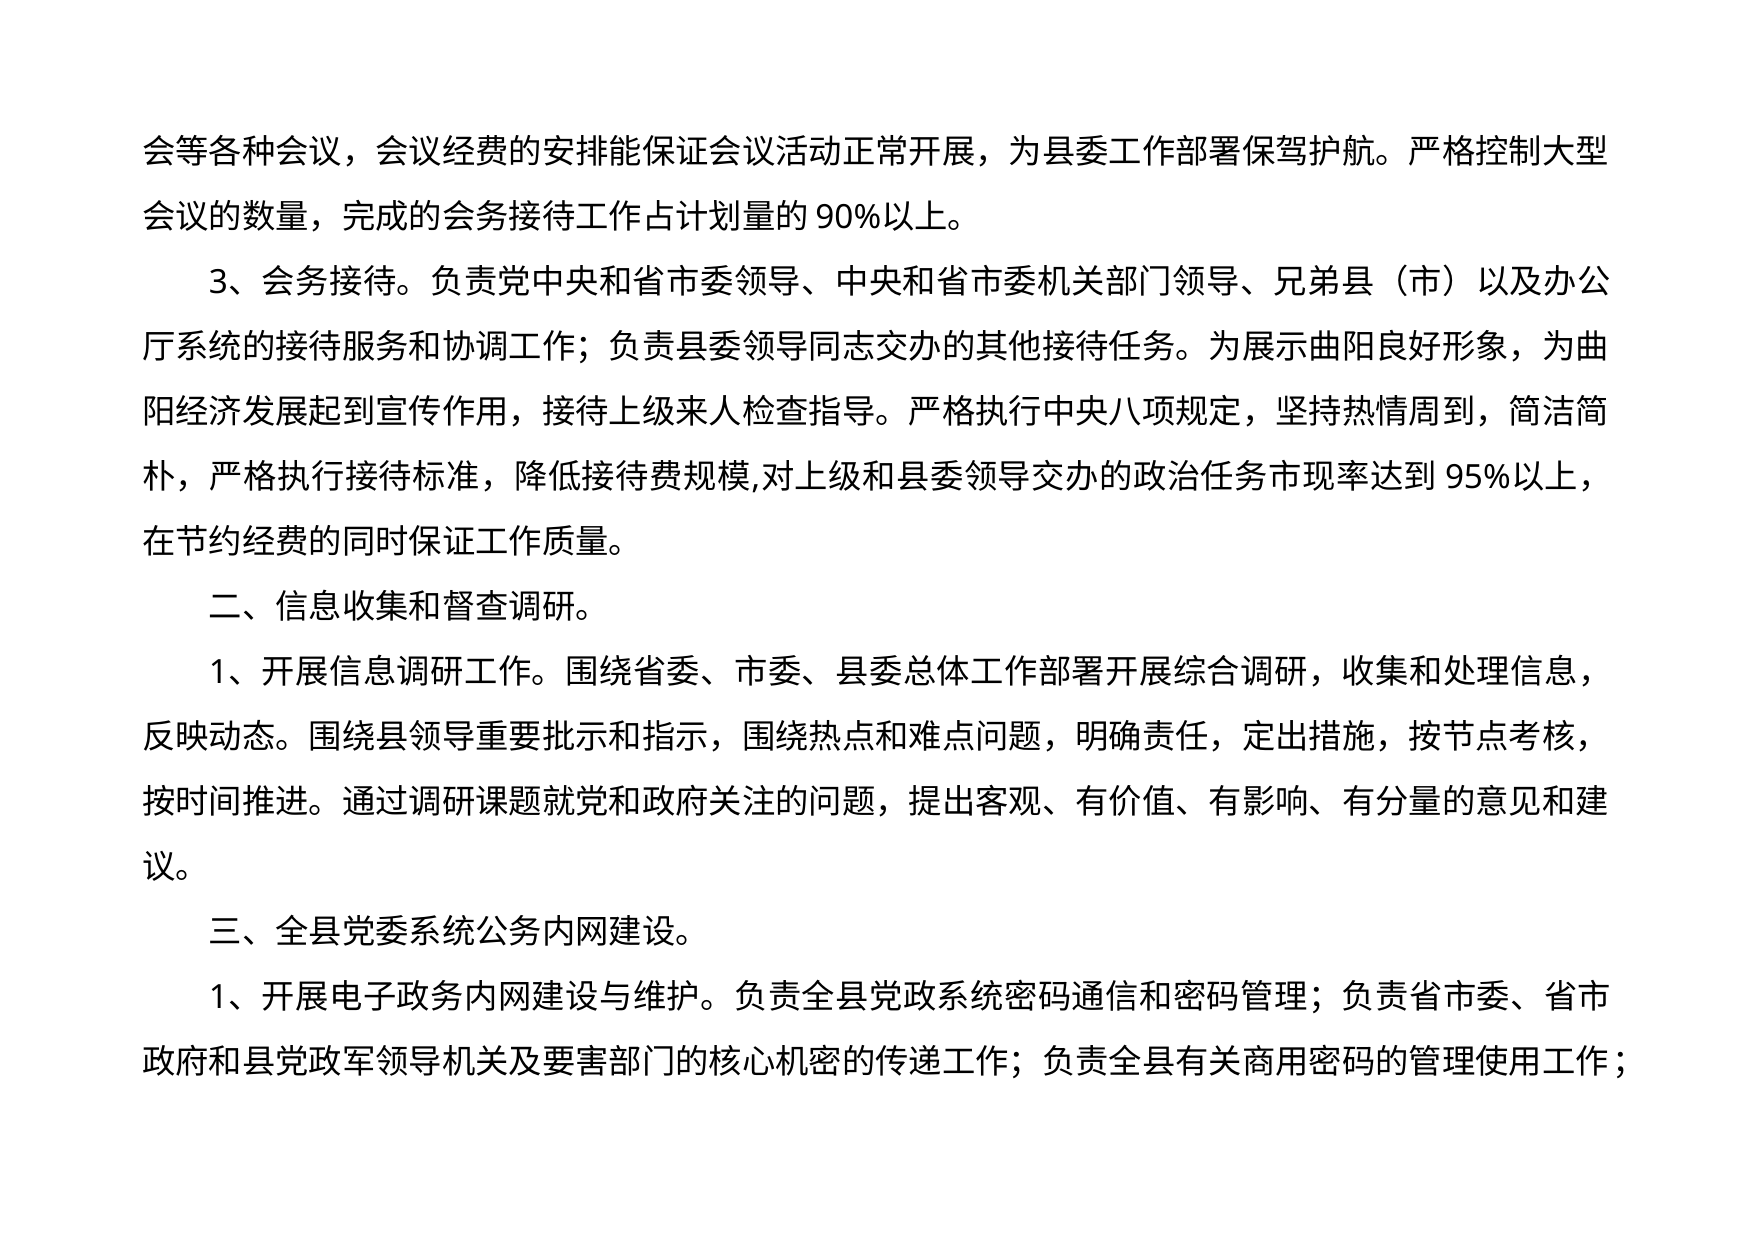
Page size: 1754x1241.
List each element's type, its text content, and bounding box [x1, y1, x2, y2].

text 二、信息收集和督查调研。 [142, 571, 1612, 636]
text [142, 961, 1612, 1091]
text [142, 116, 1612, 246]
text 三、全县党委系统公务内网建设。 [142, 896, 1612, 961]
text 1、开展信息调研工作。围绕省委、市委、县委总体工作部署开展综合调研，收集和处理信息，反映动态。围绕县领导重要批示和指示，围绕热点和难点问题，明确责任，定出措施，按节点考核，按时间推进。通过调研课题就党和政府关注的问题，提出客观、有价值、有影响、有分量的意见和建议。 [142, 636, 1612, 896]
text 3、会务接待。负责党中央和省市委领导、中央和省市委机关部门领导、兄弟县（市）以及办公厅系统的接待服务和协调工作；负责县委领导同志交办的其他接待任务。为展示曲阳良好形象，为曲阳经济发展起到宣传作用，接待上级来人检查指导。严格执行中央八项规定，坚持热情周到，简洁简朴，严格执行接待标准，降低接待费规模,对上级和县委领导交办的政治任务市现率达到95%以上，在节约经费的同时保证工作质量。 [142, 246, 1612, 571]
